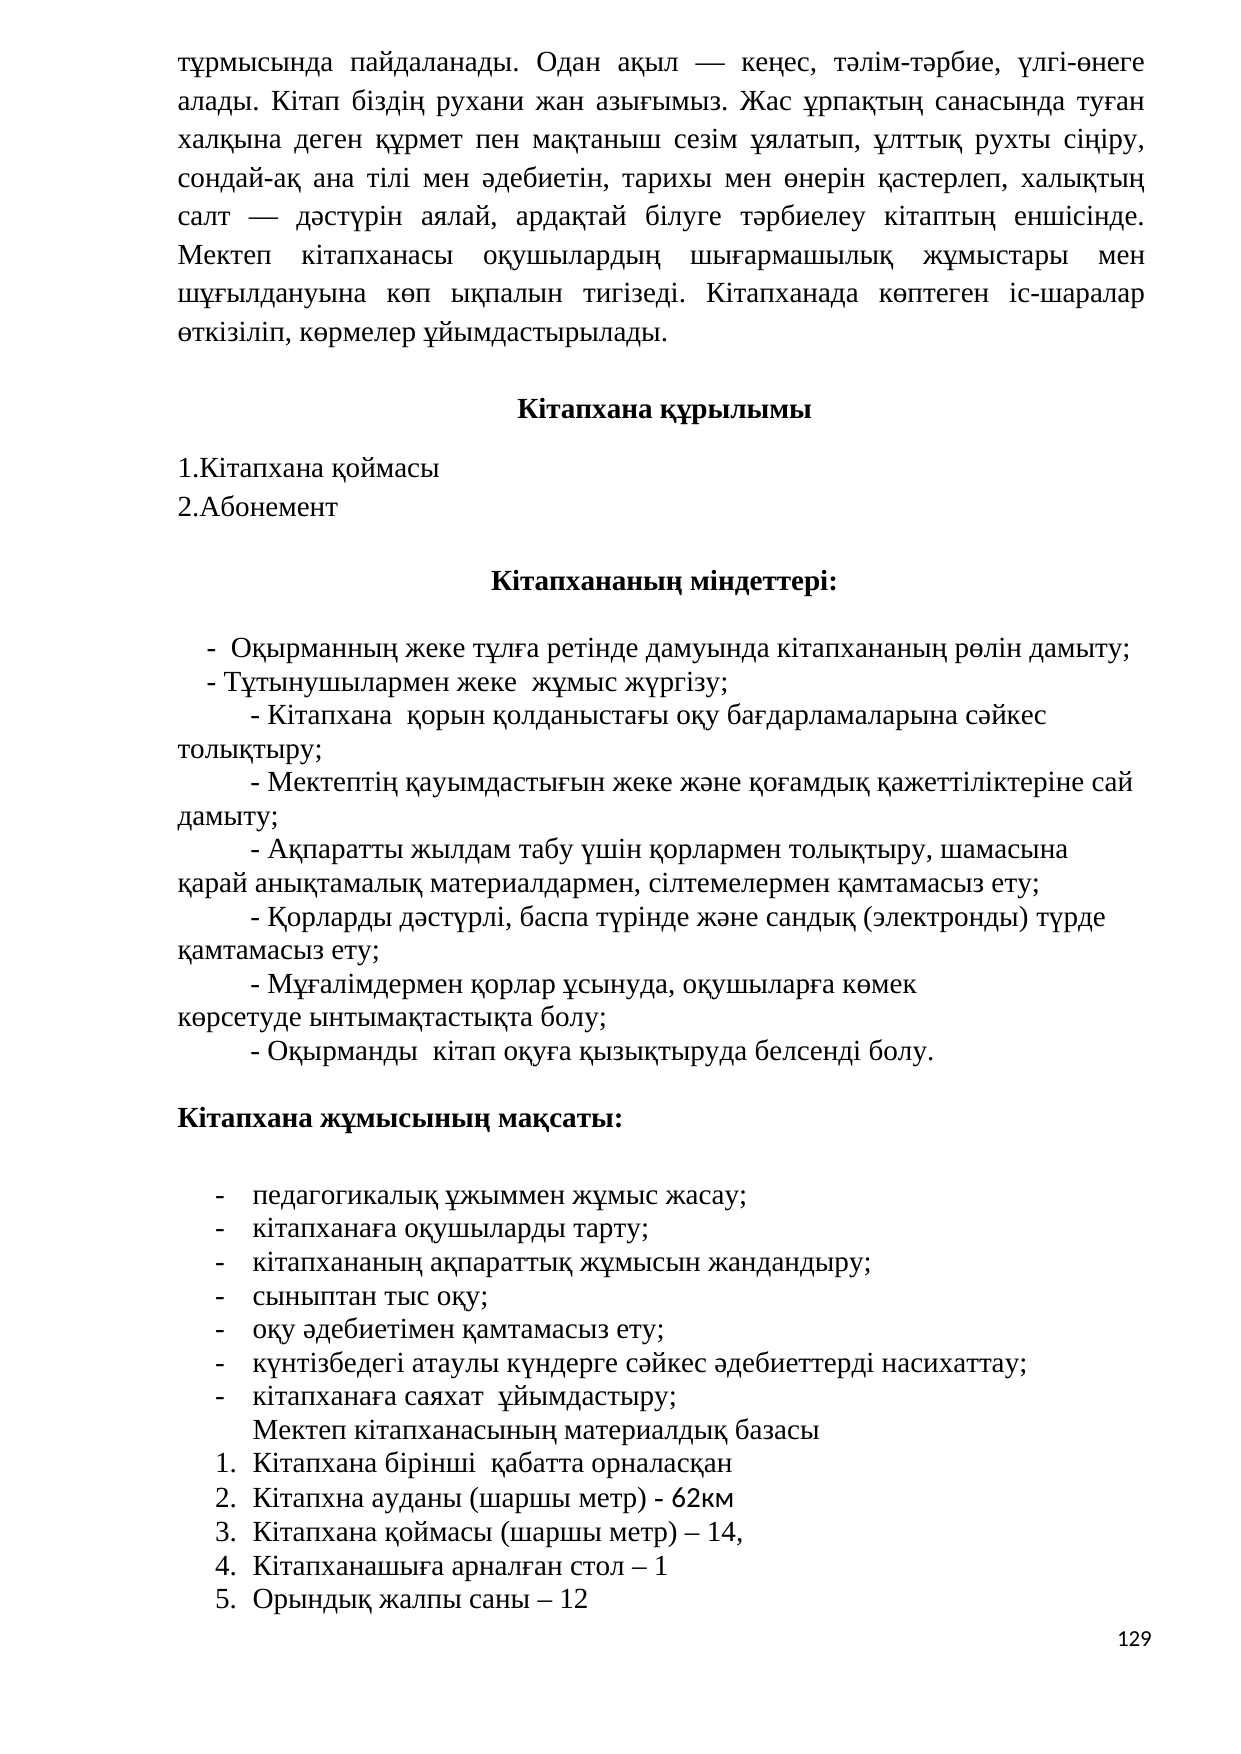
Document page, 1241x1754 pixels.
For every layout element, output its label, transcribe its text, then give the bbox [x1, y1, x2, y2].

text - Ақпаратты жылдам табу үшін қорлармен толықтыру, шамасына қарай анықтамалық материалдармен, сілтемелермен қамтамасыз ету; [177, 832, 1146, 899]
text Кітапхана жұмысының мақсаты: [177, 1100, 1146, 1133]
text - Оқырманды кітап оқуға қызықтыруда белсенді болу. [177, 1033, 1146, 1066]
list оқу әдебиетімен қамтамасыз ету; [215, 1311, 1146, 1345]
text - Мектептің қауымдастығын жеке және қоғамдық қажеттіліктеріне сай дамыту; [177, 764, 1146, 832]
list сыныптан тыс оқу; [215, 1278, 1146, 1311]
list Кітапхана бірінші қабатта орналасқан [215, 1445, 1146, 1479]
text - Мұғалімдермен қорлар ұсынуда, оқушыларға көмек көрсетуде ынтымақтастықта болу; [177, 966, 1146, 1033]
list Кітапхананың міндеттері: [177, 563, 1152, 597]
list күнтізбедегі атаулы күндерге сәйкес әдебиеттерді насихаттау; [215, 1345, 1146, 1378]
text - Оқырманның жеке тұлға ретінде дамуында кітапхананың рөлін дамыту; [177, 630, 1146, 664]
text - Кітапхана қорын қолданыстағы оқу бағдарламаларына сәйкес толықтыру; [177, 697, 1146, 764]
list Кітапхана қоймасы (шаршы метр) – 14, [215, 1514, 1146, 1548]
list кітапхананың ақпараттық жұмысын жандандыру; [215, 1244, 1146, 1278]
text 2.Абонемент [177, 489, 1152, 523]
text - Қорларды дәстүрлі, баспа түрінде және сандық (электронды) түрде қамтамасыз ету; [177, 899, 1146, 966]
list кітапханаға саяхат ұйымдастыру; [215, 1378, 1146, 1412]
list Кітапхна ауданы (шаршы метр) - 62км [215, 1479, 1146, 1514]
text Кітапхана құрылымы [177, 391, 1152, 425]
text Мектеп кітапханасының материалдық базасы [252, 1412, 1146, 1445]
list педагогикалық ұжыммен жұмыс жасау; [215, 1177, 1146, 1211]
text 1.Кітапхана қоймасы [177, 451, 1152, 484]
list Орындық жалпы саны – 12 [215, 1582, 1146, 1615]
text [177, 44, 1146, 348]
list кітапханаға оқушыларды тарту; [215, 1211, 1146, 1244]
text - Тұтынушылармен жеке жұмыс жүргізу; [177, 664, 1146, 697]
list Кітапханашыға арналған стол – 1 [215, 1548, 1146, 1582]
